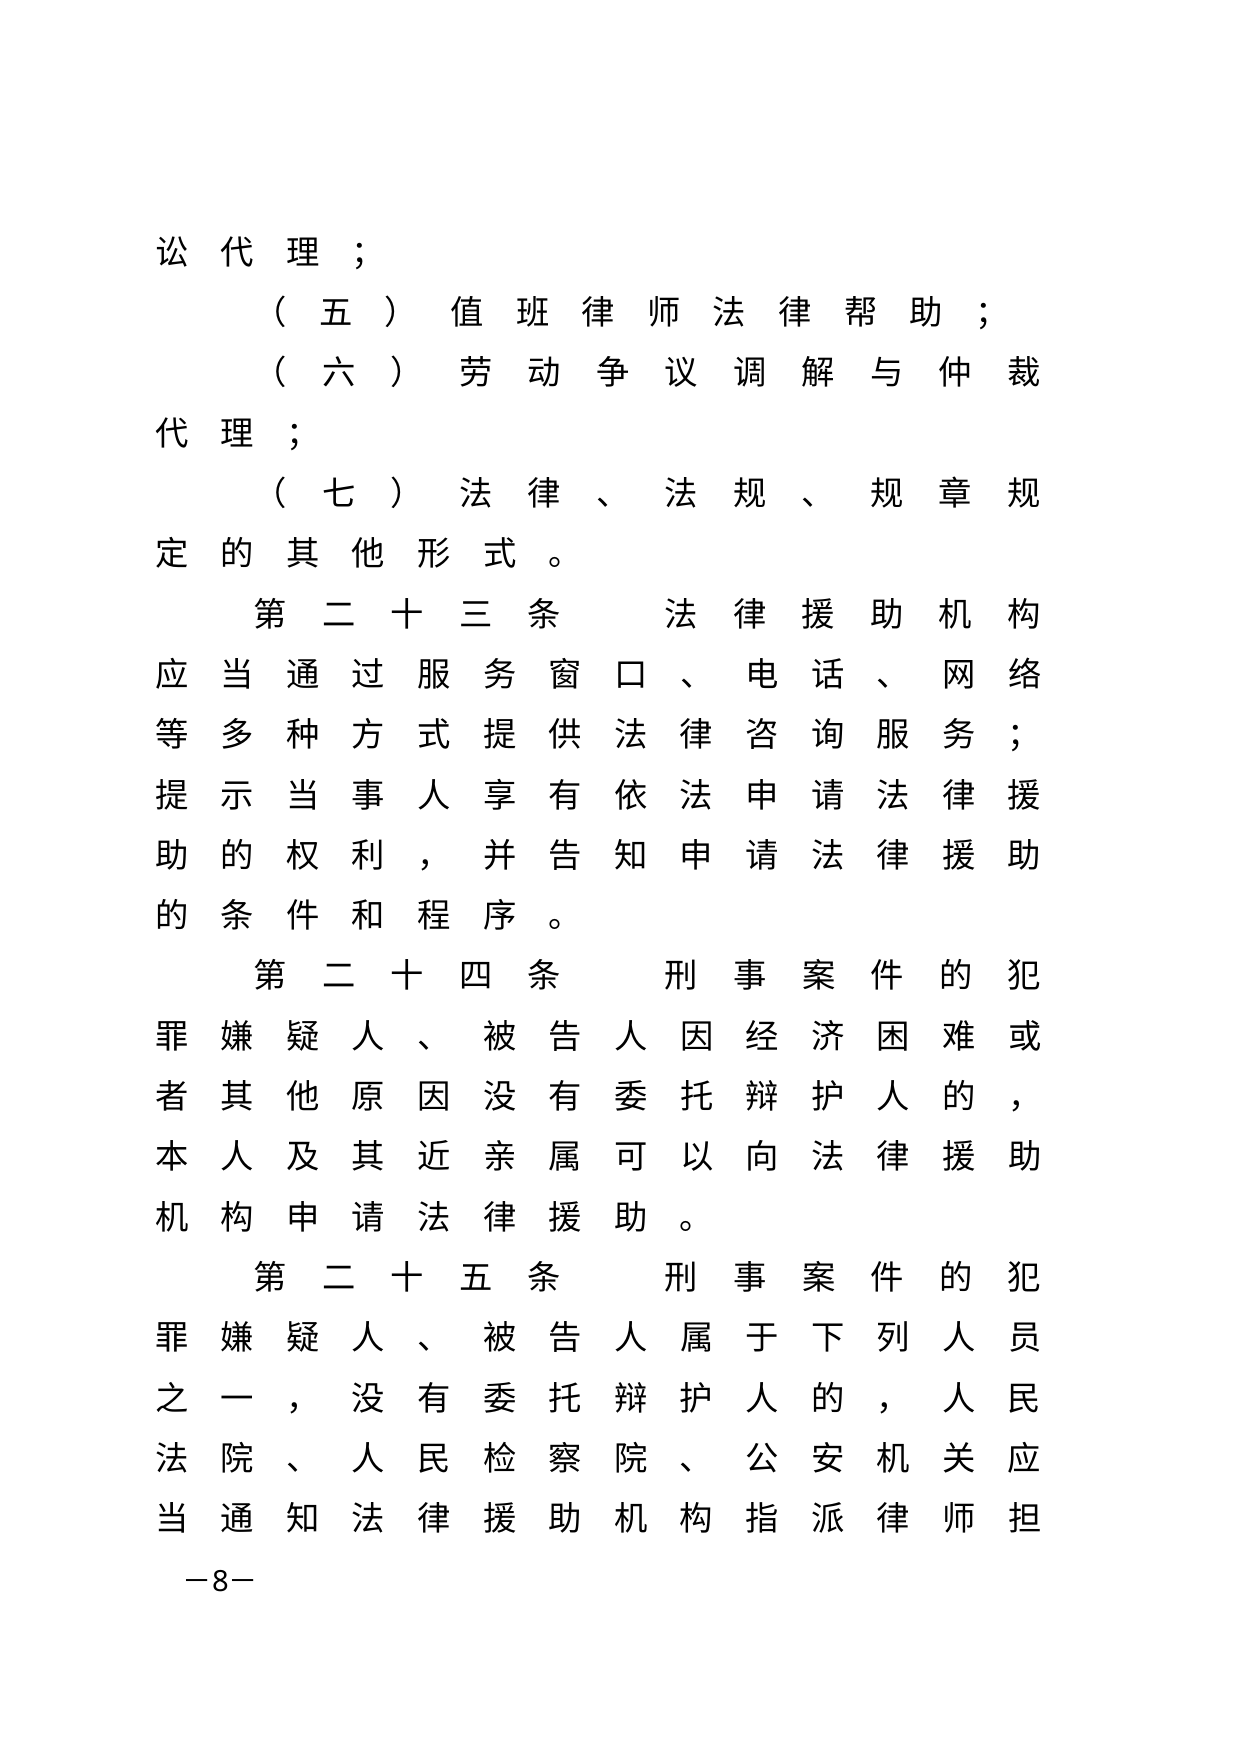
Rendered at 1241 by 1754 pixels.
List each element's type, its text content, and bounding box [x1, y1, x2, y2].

text 第二十五条 刑事案件的犯罪嫌疑人、被告人属于下列人员之一，没有委托辩护人的，人民法院、人民检察院、公安机关应当通知法律援助机构指派律师担任辩护人： [155, 1245, 1073, 1546]
text （七）法律、法规、规章规定的其他形式。 [155, 461, 1073, 581]
text 第二十三条 法律援助机构应当通过服务窗口、电话、网络等多种方式提供法律咨询服务；提示当事人享有依法申请法律援助的权利，并告知申请法律援助的条件和程序。 [155, 581, 1073, 943]
text 第二十四条 刑事案件的犯罪嫌疑人、被告人因经济困难或者其他原因没有委托辩护人的，本人及其近亲属可以向法律援助机构申请法律援助。 [155, 943, 1073, 1245]
text （四）民事案件、行政案件、国家赔偿案件的诉讼代理及非诉讼代理； [155, 219, 1073, 280]
text （六）劳动争议调解与仲裁代理； [155, 340, 1073, 461]
text （五）值班律师法律帮助； [155, 280, 1073, 340]
